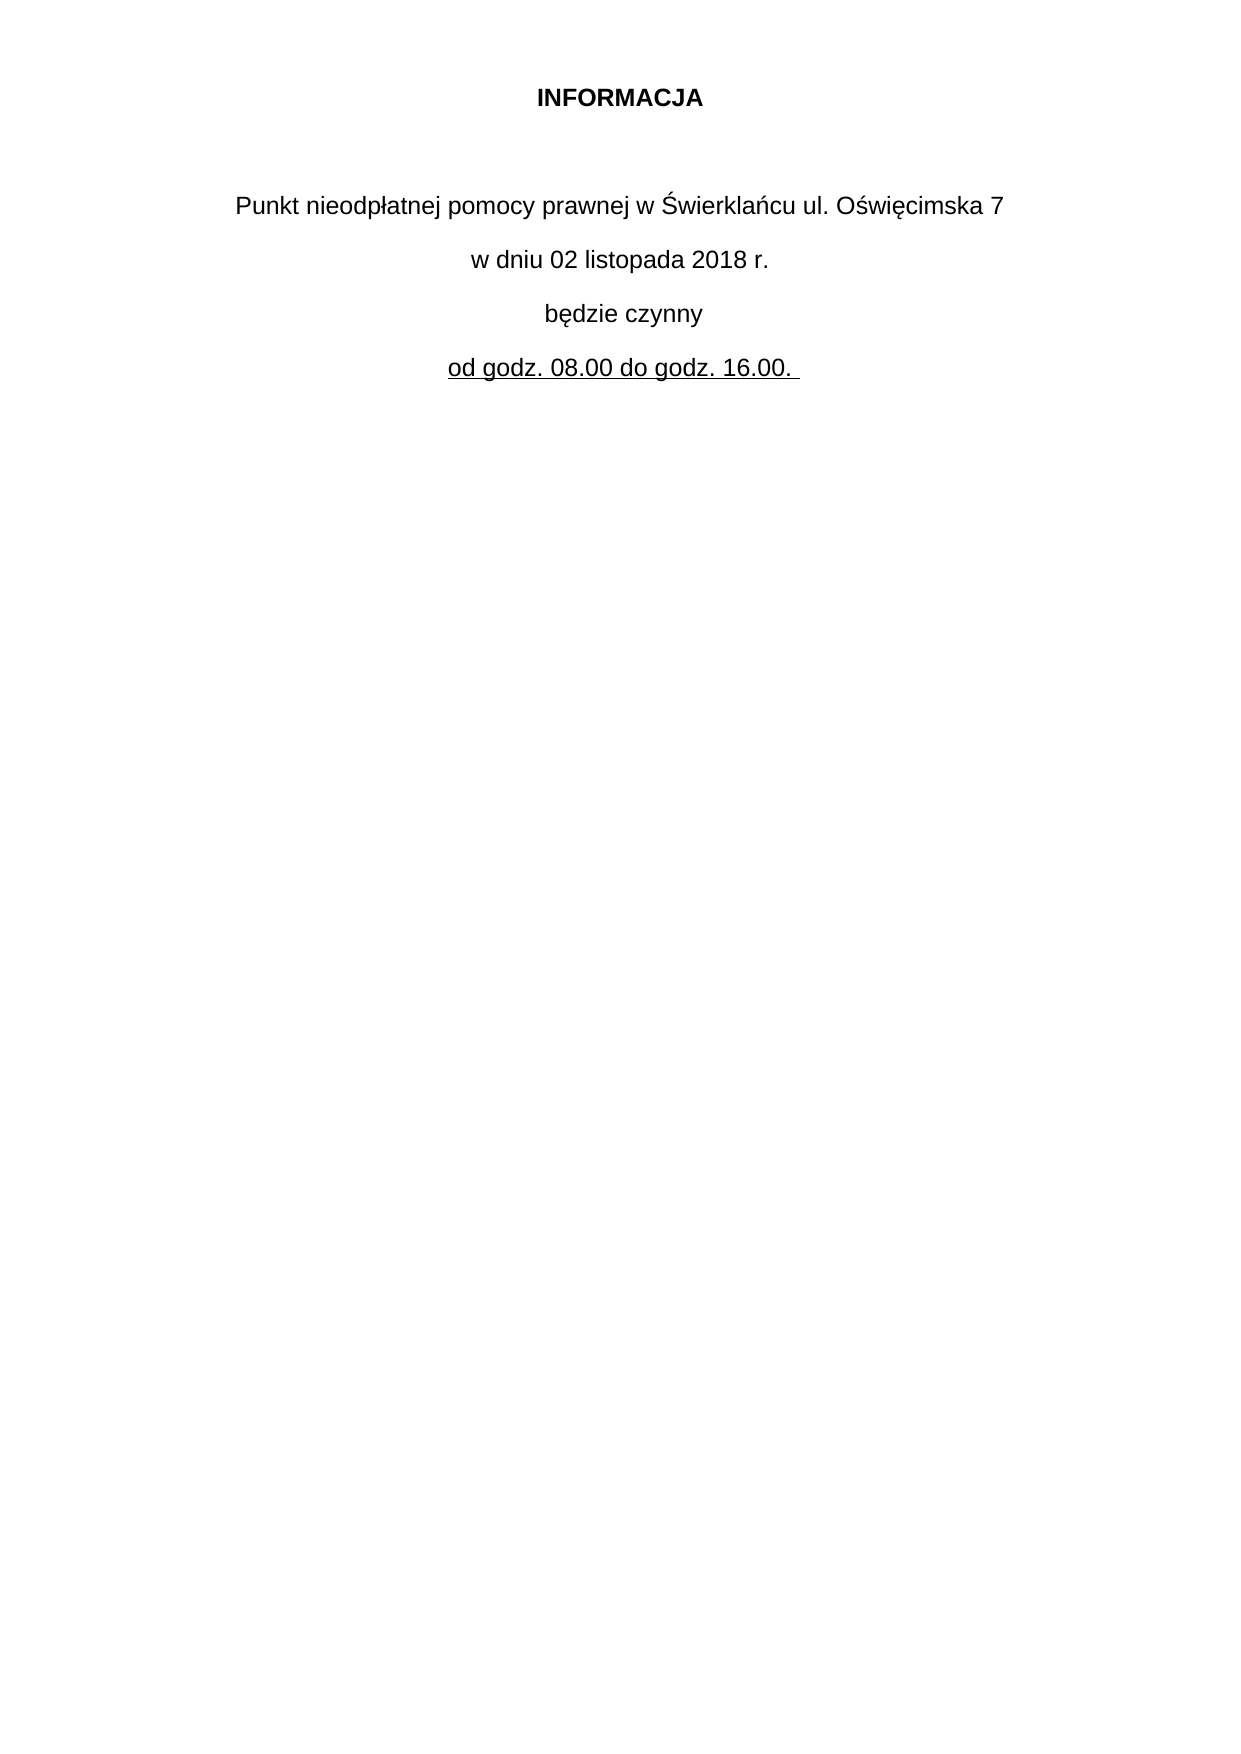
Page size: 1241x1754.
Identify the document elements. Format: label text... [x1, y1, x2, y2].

text będzie czynny [148, 299, 1093, 328]
text w dniu 02 listopada 2018 r. [148, 245, 1093, 274]
text INFORMACJA [148, 83, 1093, 112]
text Punkt nieodpłatnej pomocy prawnej w Świerklańcu ul. Oświęcimska 7 [148, 191, 1093, 220]
text od godz. 08.00 do godz. 16.00. [148, 353, 1093, 381]
